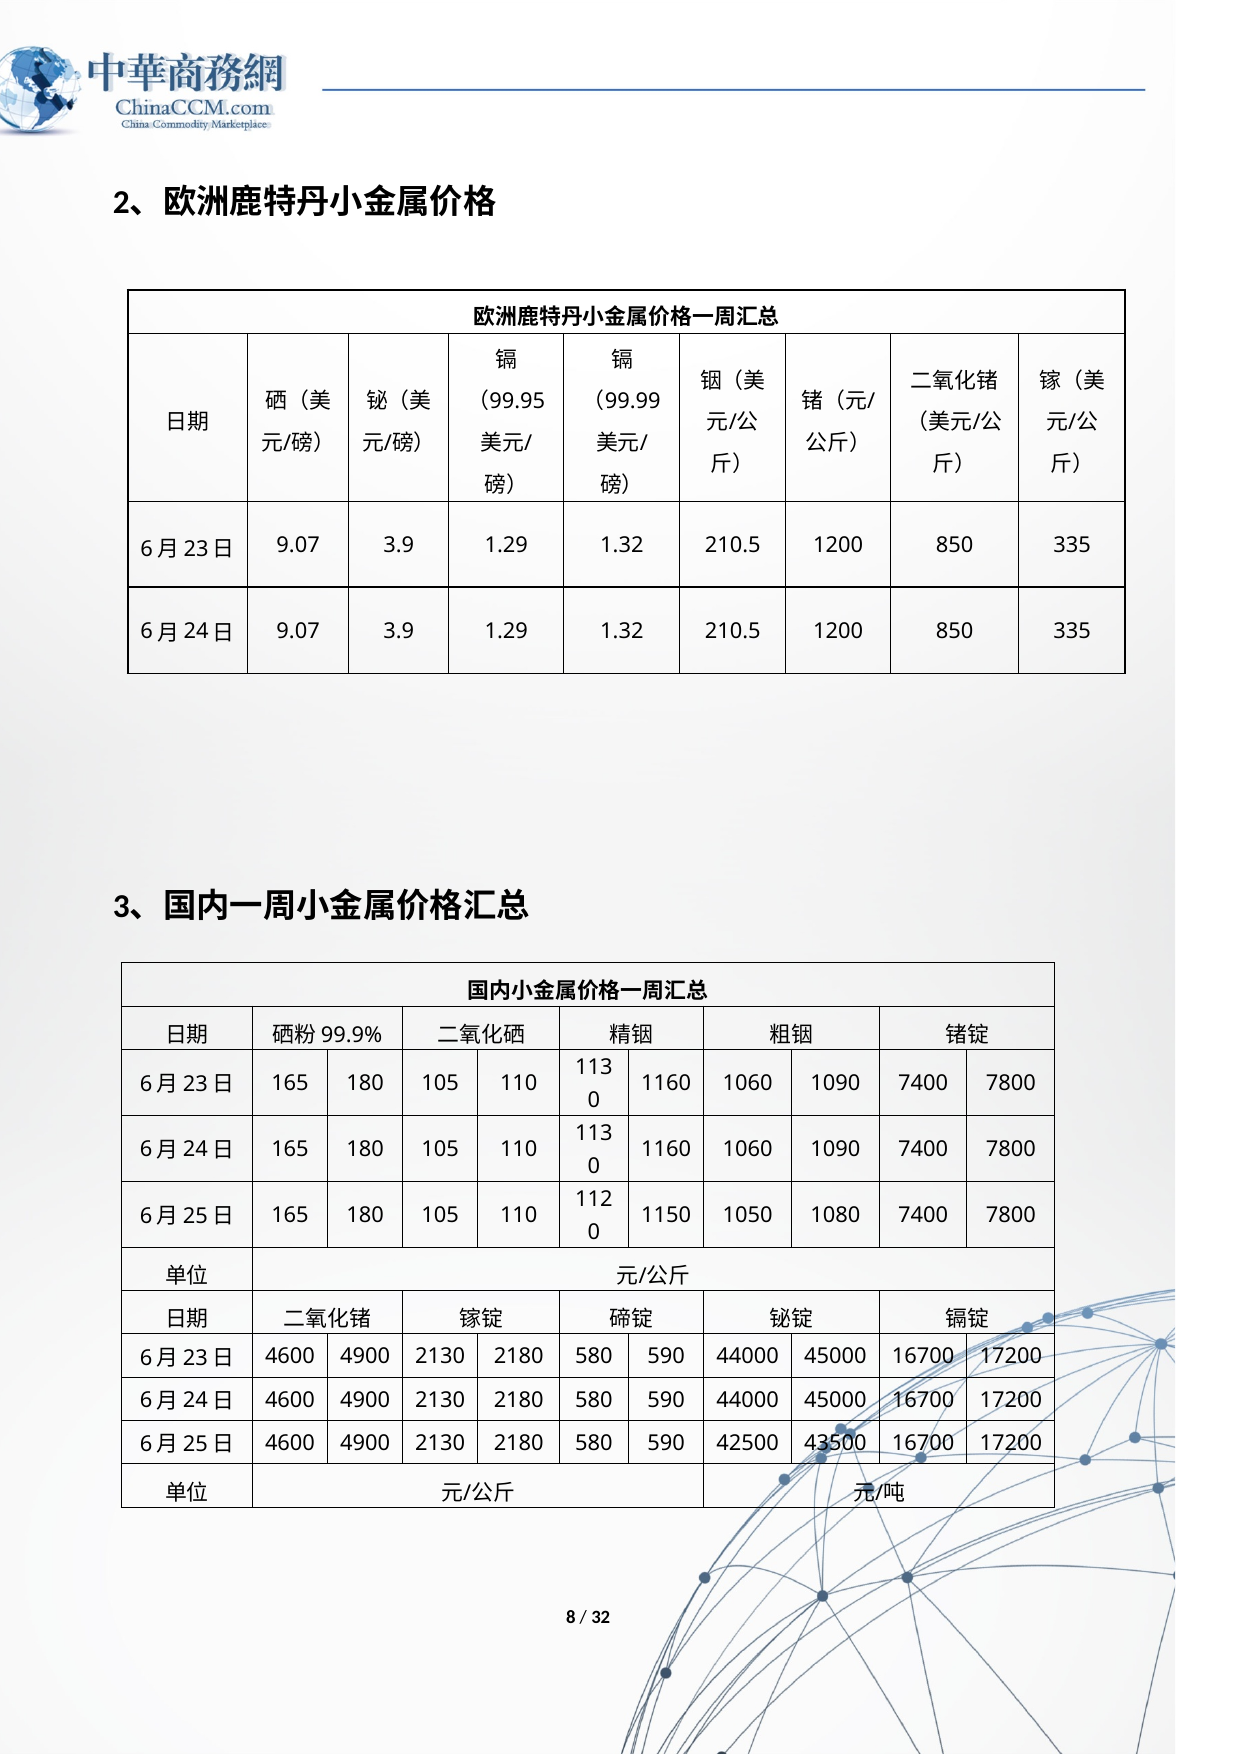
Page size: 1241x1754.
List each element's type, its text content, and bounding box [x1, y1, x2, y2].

table_cell 铋（美元/磅） [349, 334, 448, 501]
table_cell 16700 [880, 1378, 966, 1420]
table_cell 1050 [704, 1182, 791, 1247]
table_cell 590 [629, 1378, 703, 1420]
table_cell 元/公斤 [253, 1248, 1054, 1290]
table_cell 4600 [253, 1334, 327, 1377]
table_cell 2130 [403, 1378, 477, 1420]
table_cell 1090 [792, 1116, 879, 1181]
table_cell 580 [560, 1378, 628, 1420]
table_cell 7800 [967, 1116, 1054, 1181]
table_cell 硒粉99.9% [253, 1007, 402, 1049]
table_cell 7400 [880, 1182, 966, 1247]
subtitle 2、欧洲鹿特丹小金属价格 [113, 166, 1063, 231]
table_cell 180 [328, 1050, 402, 1115]
table_cell 105 [403, 1050, 477, 1115]
table_cell 单位 [122, 1464, 252, 1507]
table_cell 590 [629, 1421, 703, 1463]
table_cell 9.07 [248, 502, 348, 586]
table_header 国内小金属价格一周汇总 [122, 963, 1054, 1006]
table_cell 42500 [704, 1421, 791, 1463]
table_cell 1060 [704, 1116, 791, 1181]
table_cell 16700 [880, 1421, 966, 1463]
table_cell 铋锭 [704, 1291, 879, 1333]
table_cell 1.29 [449, 588, 563, 673]
table_cell 单位 [122, 1248, 252, 1290]
table_cell 17200 [967, 1334, 1054, 1377]
table_cell 镉锭 [880, 1291, 1054, 1333]
table_cell 1130 [560, 1050, 628, 1115]
table_cell 165 [253, 1182, 327, 1247]
subtitle 国内一周小金属价格汇总 [113, 870, 1063, 935]
table_cell 锗锭 [880, 1007, 1054, 1049]
table_cell 110 [478, 1182, 559, 1247]
table_cell 4600 [253, 1378, 327, 1420]
table_cell 110 [478, 1050, 559, 1115]
table_cell 590 [629, 1334, 703, 1377]
table_cell 43500 [792, 1421, 879, 1463]
table_cell 7400 [880, 1116, 966, 1181]
picture [0, 0, 1176, 1754]
table_header 欧洲鹿特丹小金属价格一周汇总 [129, 291, 1124, 333]
table_cell 7800 [967, 1182, 1054, 1247]
table_cell 铟（美元/公斤） [680, 334, 785, 501]
table_cell 6月23日 [122, 1050, 252, 1115]
table_cell 1.29 [449, 502, 563, 586]
table_cell 4900 [328, 1378, 402, 1420]
table_cell 580 [560, 1421, 628, 1463]
table_cell 3.9 [349, 502, 448, 586]
table_cell 2180 [478, 1378, 559, 1420]
table_cell 二氧化锗（美元/公斤） [891, 334, 1018, 501]
table_cell 日期 [122, 1007, 252, 1049]
table_cell 1160 [629, 1116, 703, 1181]
table_cell 1.32 [564, 502, 679, 586]
table_cell 日期 [129, 334, 247, 501]
table_cell 6月23日 [129, 502, 247, 586]
table_cell 850 [891, 588, 1018, 673]
table_cell 6月25日 [122, 1421, 252, 1463]
table_cell 镉（99.95美元/磅） [449, 334, 563, 501]
table_cell 6月23日 [122, 1334, 252, 1377]
table_cell 17200 [967, 1421, 1054, 1463]
table_cell 2180 [478, 1334, 559, 1377]
table_cell 180 [328, 1116, 402, 1181]
table_cell 镓锭 [403, 1291, 559, 1333]
table_cell 180 [328, 1182, 402, 1247]
table_cell 335 [1019, 502, 1124, 586]
table_cell 精铟 [560, 1007, 703, 1049]
table_cell 16700 [880, 1334, 966, 1377]
table_cell 1130 [560, 1116, 628, 1181]
table_cell 850 [891, 502, 1018, 586]
table_cell 1.32 [564, 588, 679, 673]
table_cell 7800 [967, 1050, 1054, 1115]
table_cell 44000 [704, 1378, 791, 1420]
table_cell 110 [478, 1116, 559, 1181]
table_cell 二氧化硒 [403, 1007, 559, 1049]
table_cell 1060 [704, 1050, 791, 1115]
table_cell 元/公斤 [253, 1464, 703, 1507]
table_cell 6月25日 [122, 1182, 252, 1247]
table_cell 580 [560, 1334, 628, 1377]
table_cell 4900 [328, 1421, 402, 1463]
table_cell 335 [1019, 588, 1124, 673]
table_cell 4900 [328, 1334, 402, 1377]
table_cell 105 [403, 1116, 477, 1181]
table_cell 1090 [792, 1050, 879, 1115]
table_cell 镓（美元/公斤） [1019, 334, 1124, 501]
table_cell 二氧化锗 [253, 1291, 402, 1333]
table_cell 165 [253, 1050, 327, 1115]
table_cell 1160 [629, 1050, 703, 1115]
table_cell 镉（99.99美元/磅） [564, 334, 679, 501]
table_cell 2130 [403, 1421, 477, 1463]
table_cell 3.9 [349, 588, 448, 673]
table_cell 元/吨 [704, 1464, 1054, 1507]
table_cell 硒（美元/磅） [248, 334, 348, 501]
table_cell 210.5 [680, 502, 785, 586]
table_cell 17200 [967, 1378, 1054, 1420]
table_cell 1200 [786, 588, 890, 673]
table_cell 7400 [880, 1050, 966, 1115]
table_cell 1120 [560, 1182, 628, 1247]
table_cell 1080 [792, 1182, 879, 1247]
table_cell 6月24日 [129, 588, 247, 673]
table_cell 碲锭 [560, 1291, 703, 1333]
table_cell 1200 [786, 502, 890, 586]
table_cell 1150 [629, 1182, 703, 1247]
table_cell 日期 [122, 1291, 252, 1333]
table_cell 165 [253, 1116, 327, 1181]
table_cell 45000 [792, 1334, 879, 1377]
table_cell 锗（元/公斤） [786, 334, 890, 501]
table_cell 4600 [253, 1421, 327, 1463]
table_cell 44000 [704, 1334, 791, 1377]
table_cell 210.5 [680, 588, 785, 673]
table_cell 2180 [478, 1421, 559, 1463]
table_cell 105 [403, 1182, 477, 1247]
table_cell 6月24日 [122, 1116, 252, 1181]
table_cell 45000 [792, 1378, 879, 1420]
table_cell 9.07 [248, 588, 348, 673]
table_cell 6月24日 [122, 1378, 252, 1420]
table_cell 粗铟 [704, 1007, 879, 1049]
table_cell 2130 [403, 1334, 477, 1377]
